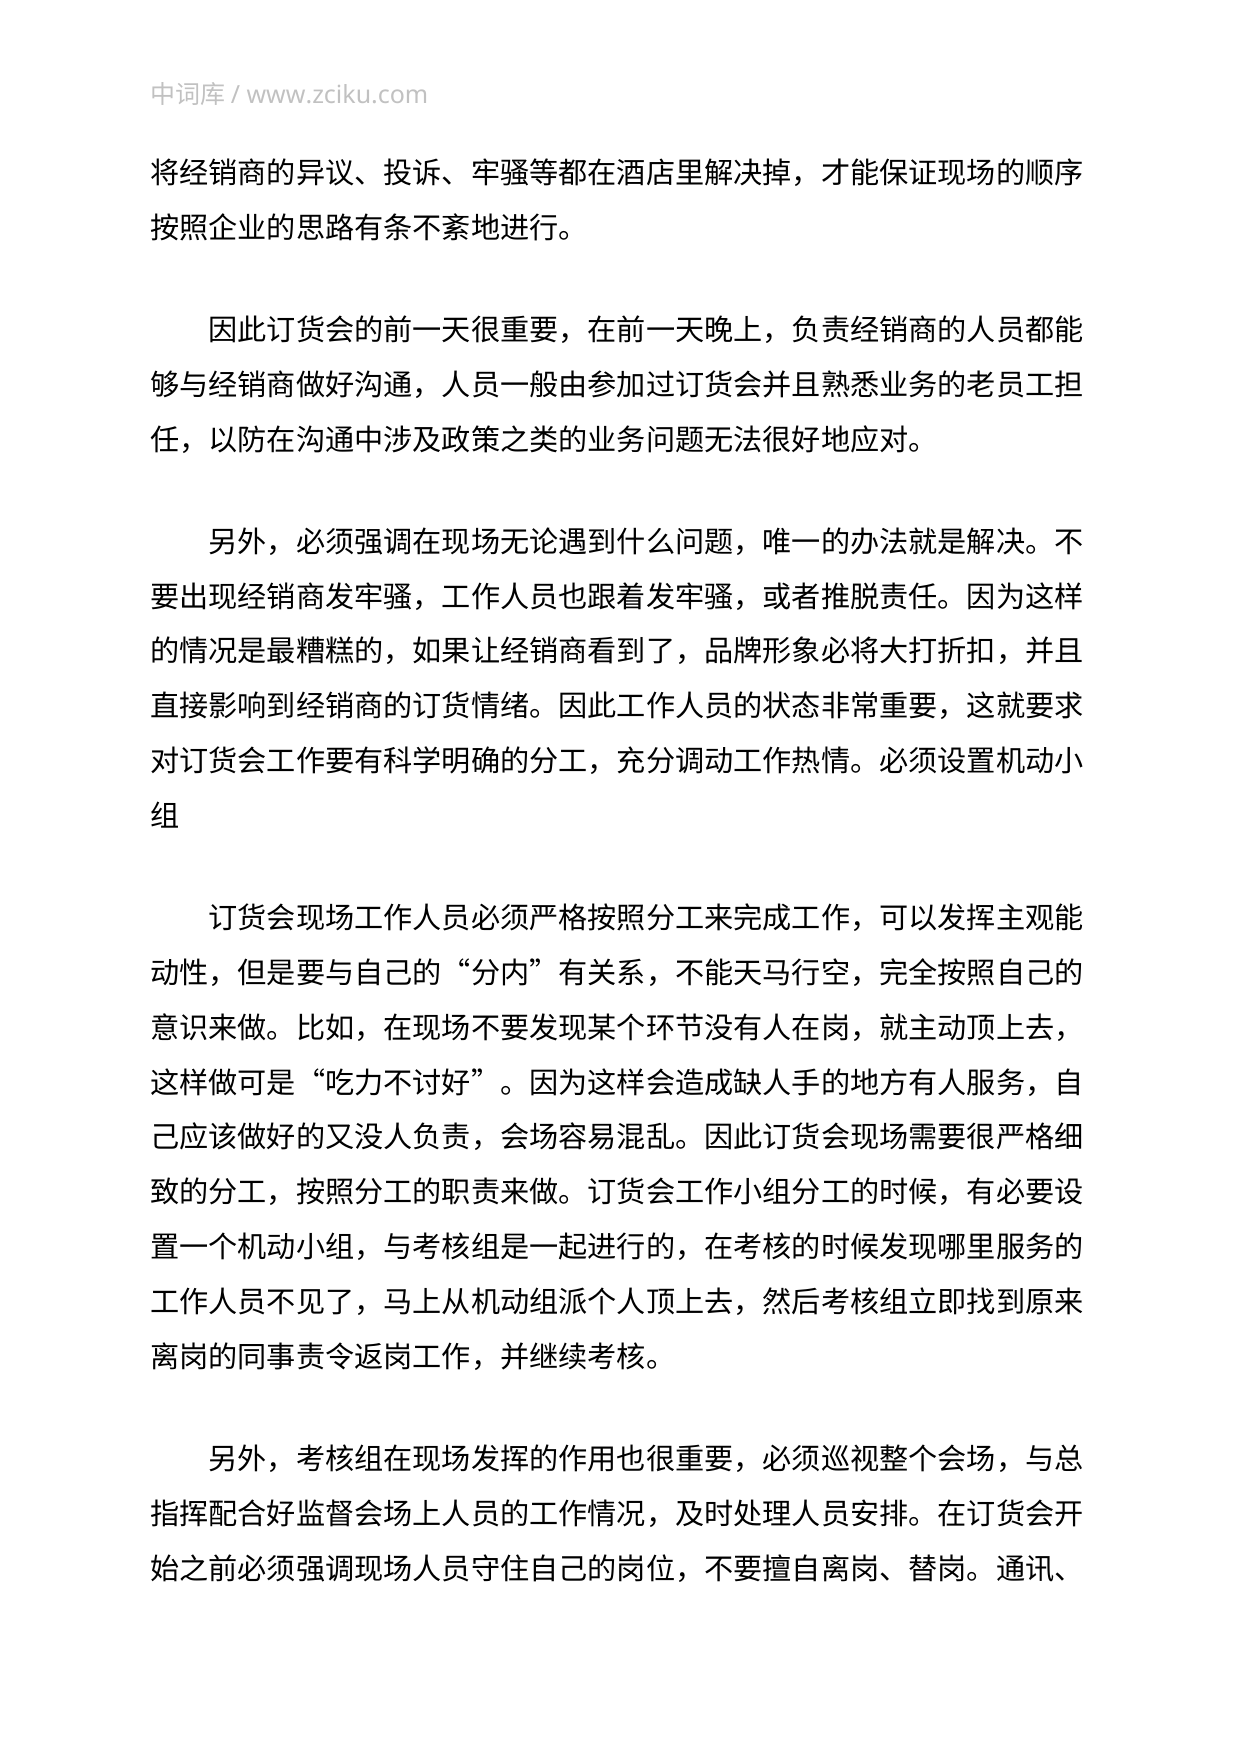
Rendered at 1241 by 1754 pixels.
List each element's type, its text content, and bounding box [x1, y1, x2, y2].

text 订货会现场工作人员必须严格按照分工来完成工作，可以发挥主观能动性，但是要与自己的“分内”有关系，不能天马行空，完全按照自己的意识来做。比如，在现场不要发现某个环节没有人在岗，就主动顶上去，这样做可是“吃力不讨好”。因为这样会造成缺人手的地方有人服务，自己应该做好的又没人负责，会场容易混乱。因此订货会现场需要很严格细致的分工，按照分工的职责来做。订货会工作小组分工的时候，有必要设置一个机动小组，与考核组是一起进行的，在考核的时候发现哪里服务的工作人员不见了，马上从机动组派个人顶上去，然后考核组立即找到原来离岗的同事责令返岗工作，并继续考核。 [150, 894, 1090, 1376]
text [150, 1435, 1090, 1587]
text 另外，必须强调在现场无论遇到什么问题，唯一的办法就是解决。不要出现经销商发牢骚，工作人员也跟着发牢骚，或者推脱责任。因为这样的情况是最糟糕的，如果让经销商看到了，品牌形象必将大打折扣，并且直接影响到经销商的订货情绪。因此工作人员的状态非常重要，这就要求对订货会工作要有科学明确的分工，充分调动工作热情。必须设置机动小组 [150, 518, 1090, 835]
text 因此订货会的前一天很重要，在前一天晚上，负责经销商的人员都能够与经销商做好沟通，人员一般由参加过订货会并且熟悉业务的老员工担任，以防在沟通中涉及政策之类的业务问题无法很好地应对。 [150, 307, 1090, 459]
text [150, 150, 1090, 247]
